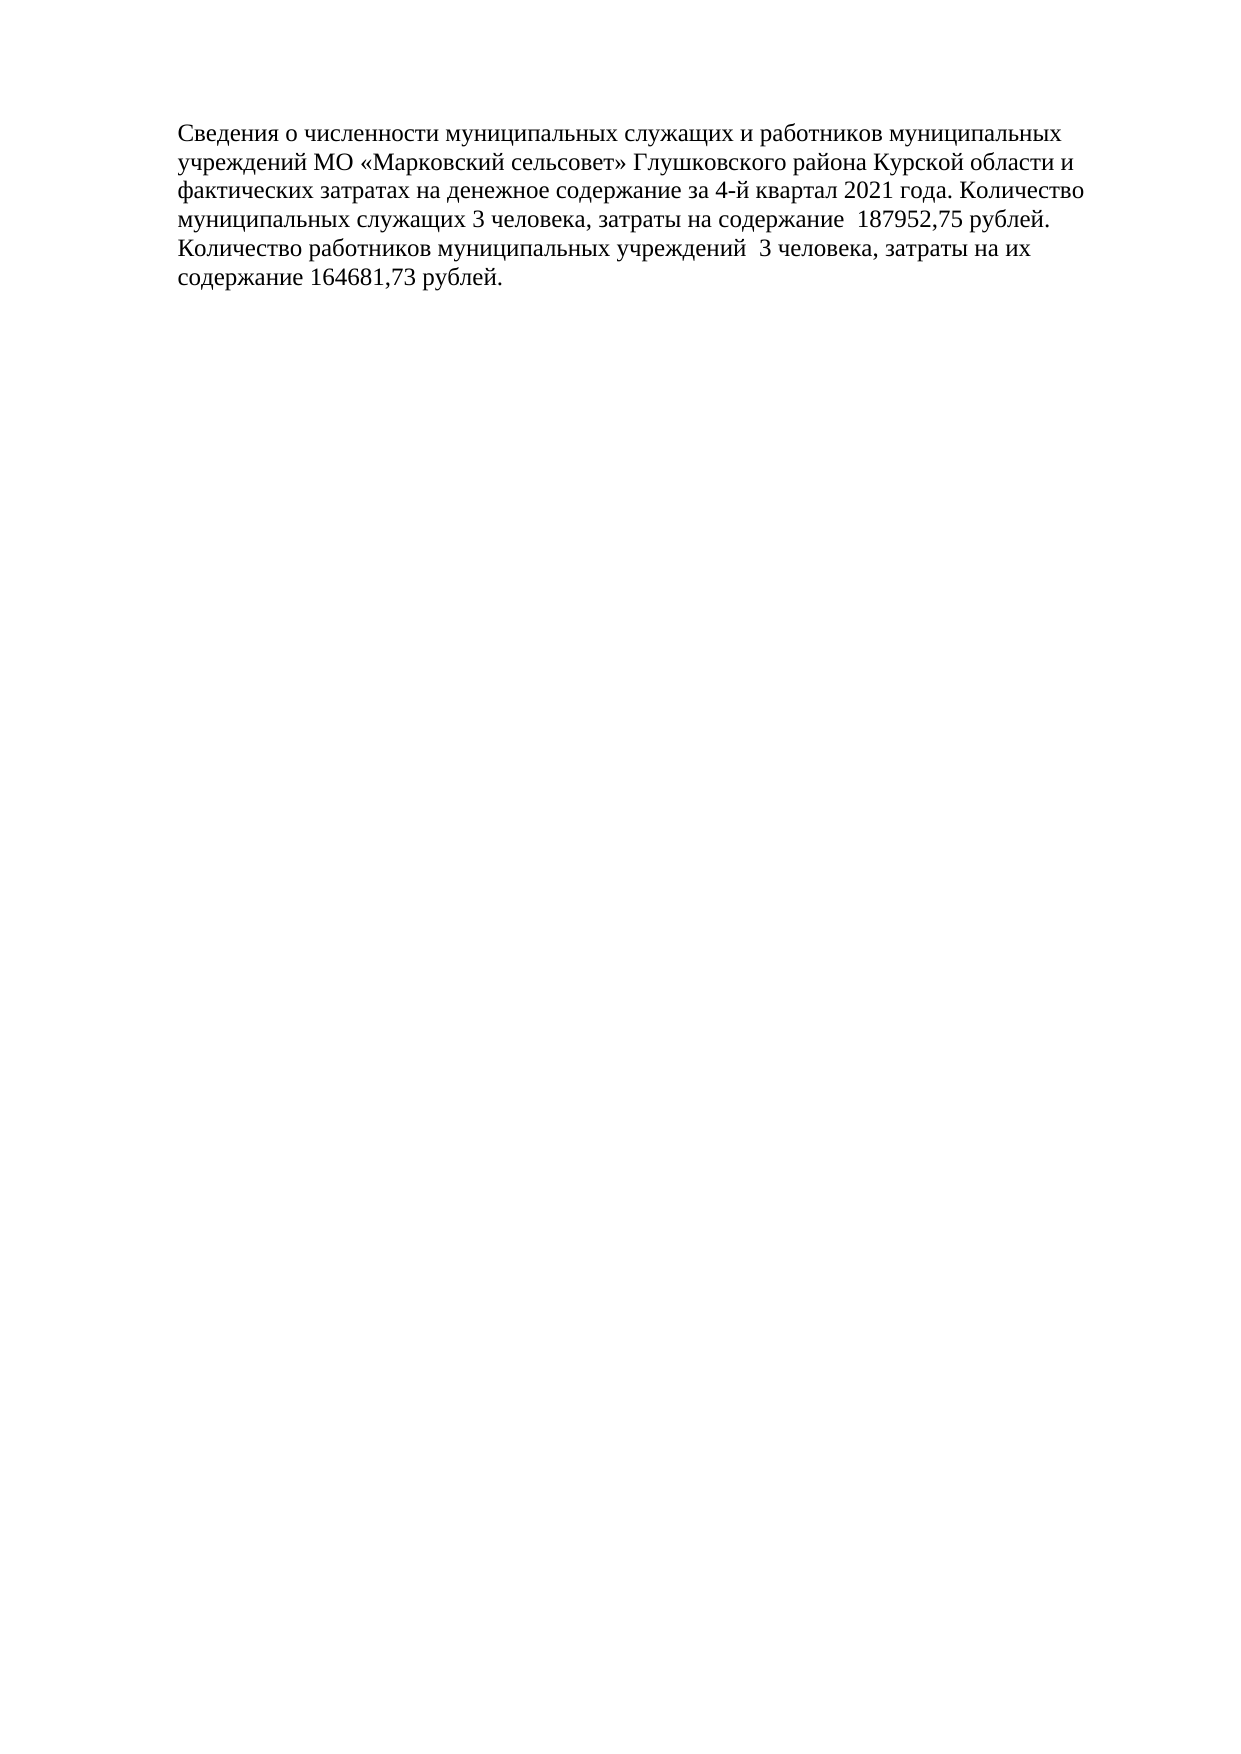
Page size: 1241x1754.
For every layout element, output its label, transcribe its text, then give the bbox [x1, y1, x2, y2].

text Количество работников муниципальных учреждений 3 человека, затраты на их содержание 164681,73 рублей. [177, 233, 1152, 291]
text Сведения о численности муниципальных служащих и работников муниципальных учреждений МО «Марковский сельсовет» Глушковского района Курской области и фактических затратах на денежное содержание за 4-й квартал 2021 года. Количество муниципальных служащих 3 человека, затраты на содержание 187952,75 рублей. [177, 118, 1152, 233]
